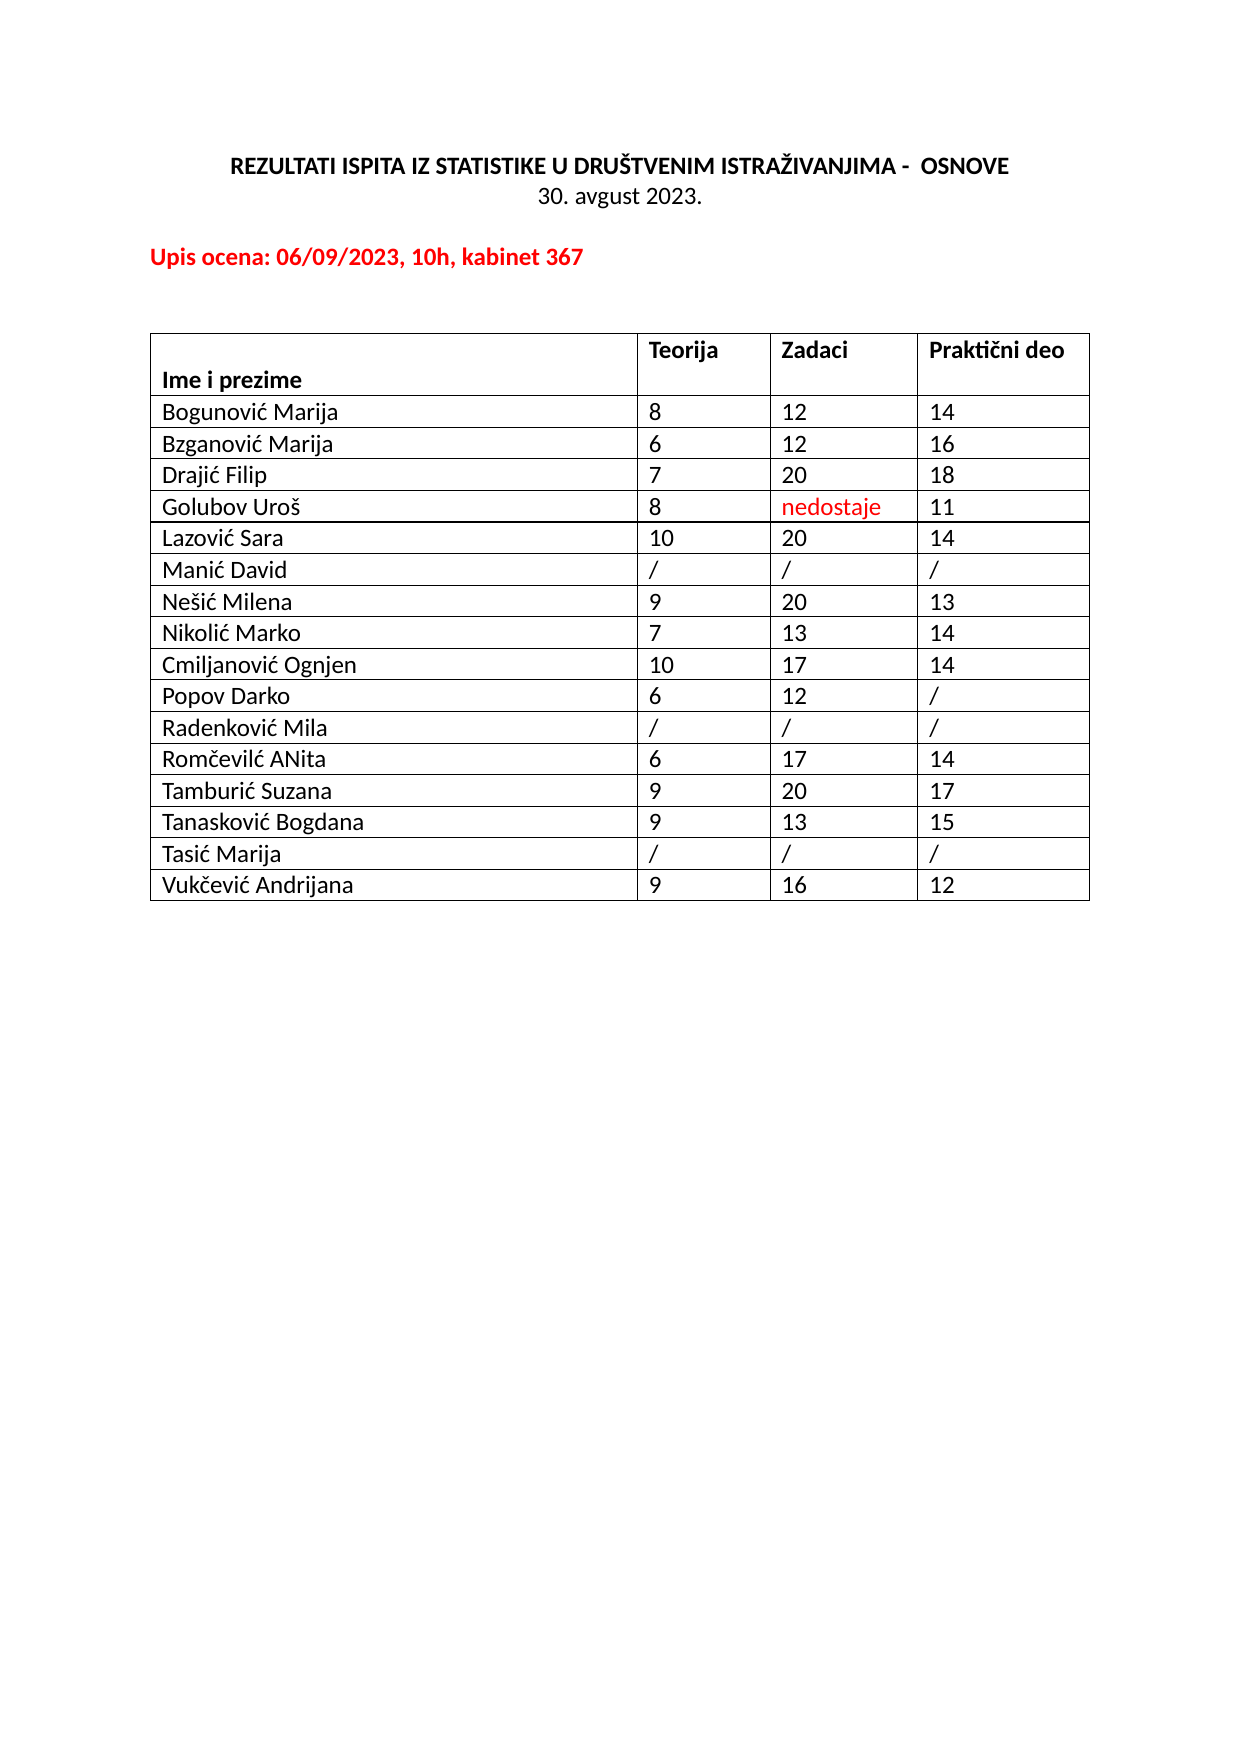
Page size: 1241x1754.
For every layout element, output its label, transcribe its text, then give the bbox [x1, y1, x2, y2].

table_cell 8 [638, 396, 770, 427]
table_cell 8 [638, 491, 770, 521]
table_cell 6 [638, 680, 770, 711]
table_cell / [638, 554, 770, 584]
table_cell Vukčević Andrijana [151, 870, 637, 900]
table_cell / [771, 554, 917, 584]
table_cell 6 [638, 428, 770, 458]
table_cell 17 [771, 649, 917, 679]
table_cell Bogunović Marija [151, 396, 637, 427]
table_cell 12 [771, 396, 917, 427]
table_cell 10 [638, 523, 770, 553]
table_cell 14 [918, 396, 1089, 427]
table_cell 6 [638, 744, 770, 774]
table_cell Tamburić Suzana [151, 775, 637, 806]
table_cell Nikolić Marko [151, 617, 637, 648]
table_cell / [918, 838, 1089, 869]
table_cell / [638, 838, 770, 869]
table_cell 9 [638, 775, 770, 806]
table_cell Tanasković Bogdana [151, 807, 637, 837]
table_header Praktični deo [918, 334, 1089, 395]
text Upis ocena: 06/09/2023, 10h, kabinet 367 [150, 242, 1090, 272]
table_cell Radenković Mila [151, 712, 637, 742]
table_cell 9 [638, 870, 770, 900]
table_cell / [918, 680, 1089, 711]
table_cell 18 [918, 459, 1089, 490]
table_cell 7 [638, 617, 770, 648]
table_cell Golubov Uroš [151, 491, 637, 521]
table_header Teorija [638, 334, 770, 395]
table_cell 9 [638, 586, 770, 616]
table_cell 10 [638, 649, 770, 679]
table_cell 7 [638, 459, 770, 490]
table_cell 11 [918, 491, 1089, 521]
table_cell Lazović Sara [151, 523, 637, 553]
table_cell 14 [918, 744, 1089, 774]
table_header Ime i prezime [151, 334, 637, 395]
table_cell / [638, 712, 770, 742]
table_cell 20 [771, 775, 917, 806]
table_cell Drajić Filip [151, 459, 637, 490]
table_cell 12 [918, 870, 1089, 900]
table_cell Tasić Marija [151, 838, 637, 869]
table_cell 13 [771, 617, 917, 648]
table_cell 9 [638, 807, 770, 837]
table_cell 16 [771, 870, 917, 900]
table_cell Nešić Milena [151, 586, 637, 616]
table_cell 14 [918, 523, 1089, 553]
table_cell 20 [771, 459, 917, 490]
table_cell 13 [918, 586, 1089, 616]
table_cell 17 [918, 775, 1089, 806]
table_cell nedostaje [771, 491, 917, 521]
table_cell 16 [918, 428, 1089, 458]
table_cell / [771, 838, 917, 869]
table_cell 13 [771, 807, 917, 837]
table_cell 17 [771, 744, 917, 774]
table_cell Popov Darko [151, 680, 637, 711]
table_cell 12 [771, 428, 917, 458]
table_cell Cmiljanović Ognjen [151, 649, 637, 679]
table_cell 14 [918, 649, 1089, 679]
table_cell Bzganović Marija [151, 428, 637, 458]
table_cell 12 [771, 680, 917, 711]
table_cell 14 [918, 617, 1089, 648]
table_cell 20 [771, 523, 917, 553]
text REZULTATI ISPITA IZ STATISTIKE U DRUŠTVENIM ISTRAŽIVANJIMA - OSNOVE [150, 150, 1090, 181]
table_cell / [918, 712, 1089, 742]
table_cell / [771, 712, 917, 742]
table_cell / [918, 554, 1089, 584]
table_header Zadaci [771, 334, 917, 395]
text 30. avgust 2023. [150, 181, 1090, 211]
table_cell 20 [771, 586, 917, 616]
table_cell Romčevilć ANita [151, 744, 637, 774]
table_cell Manić David [151, 554, 637, 584]
table_cell 15 [918, 807, 1089, 837]
